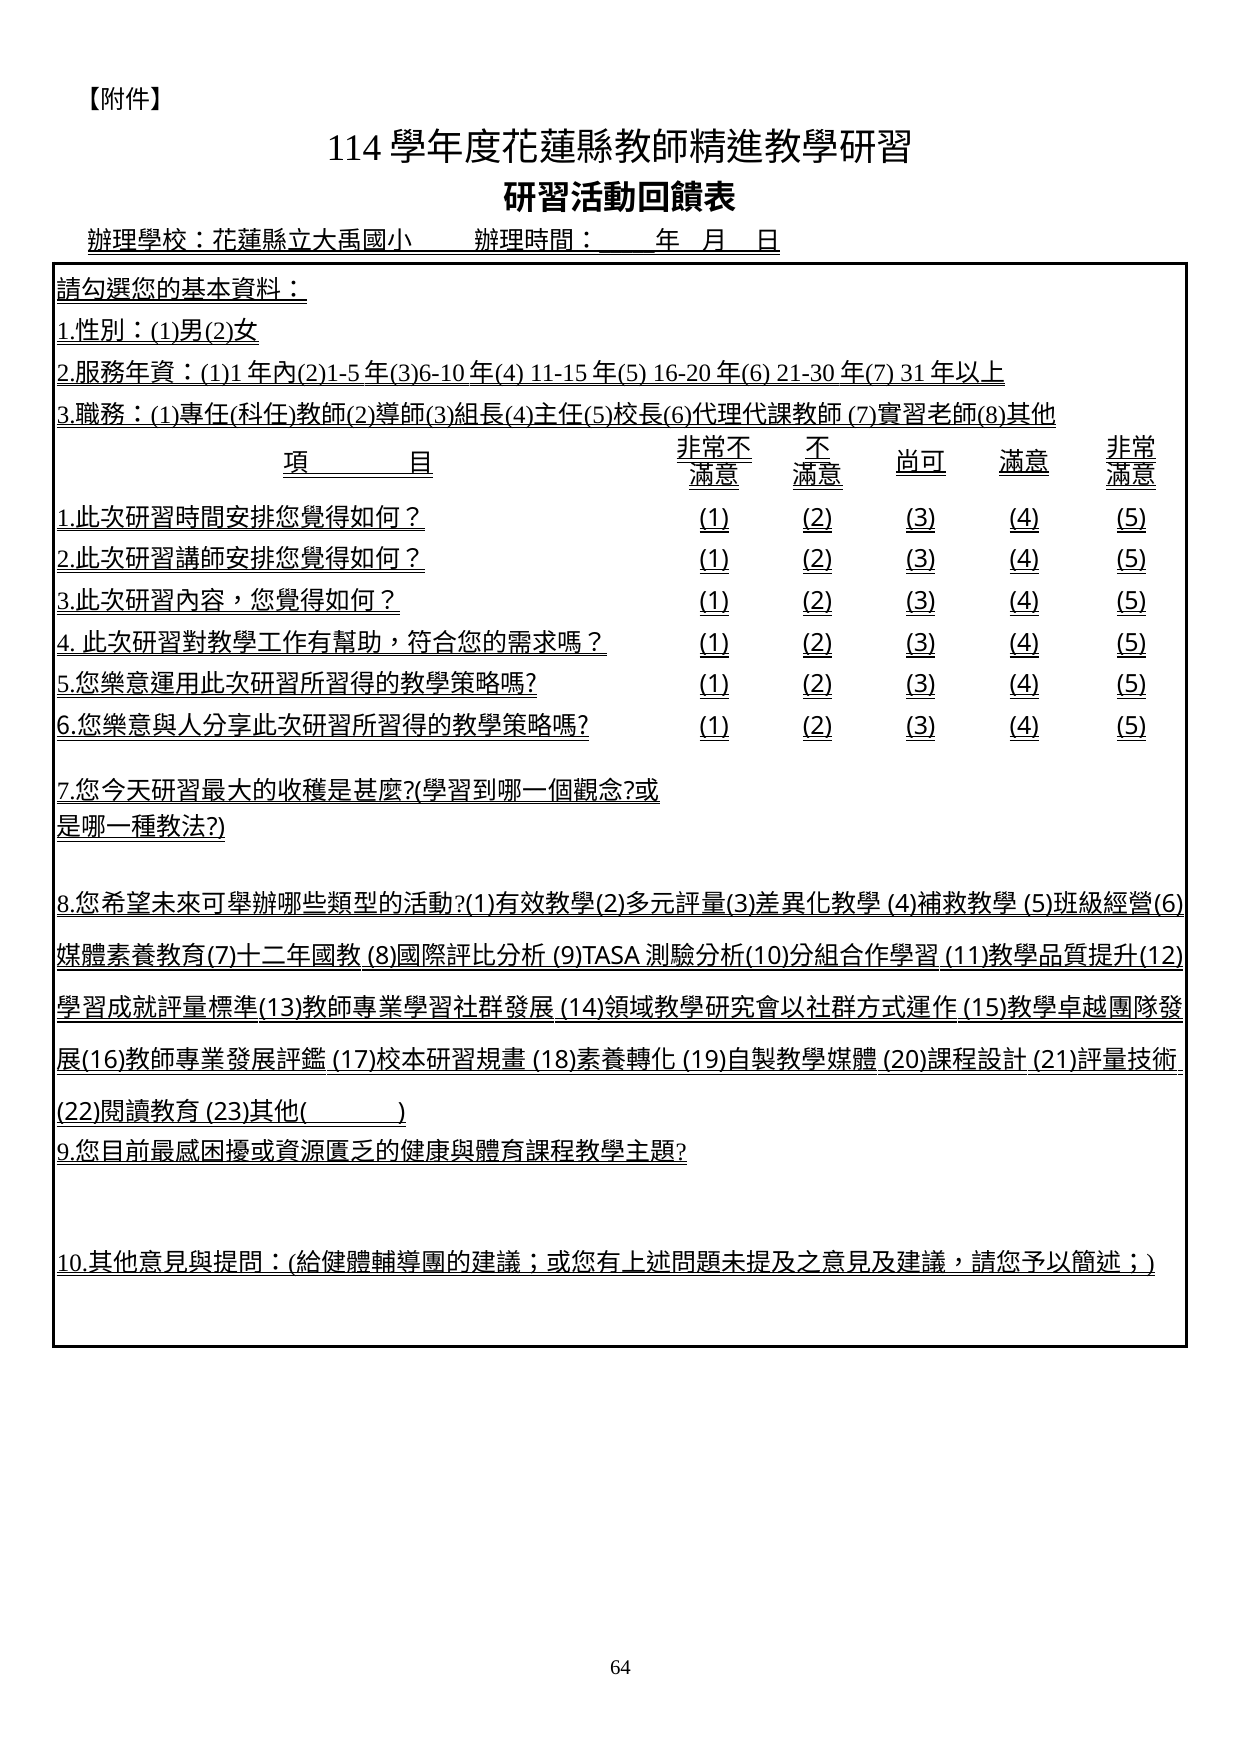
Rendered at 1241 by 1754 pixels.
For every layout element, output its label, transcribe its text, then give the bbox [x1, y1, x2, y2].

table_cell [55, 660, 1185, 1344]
text 辦理學校：花蓮縣立大禹國小 辦理時間：_____年 月 日 [75, 219, 1165, 257]
text 研習活動回饋表 [75, 171, 1165, 219]
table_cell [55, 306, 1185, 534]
text 114學年度花蓮縣教師精進教學研習 [75, 117, 1165, 171]
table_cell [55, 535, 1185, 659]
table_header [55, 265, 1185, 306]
text 【附件】 [75, 75, 1165, 117]
